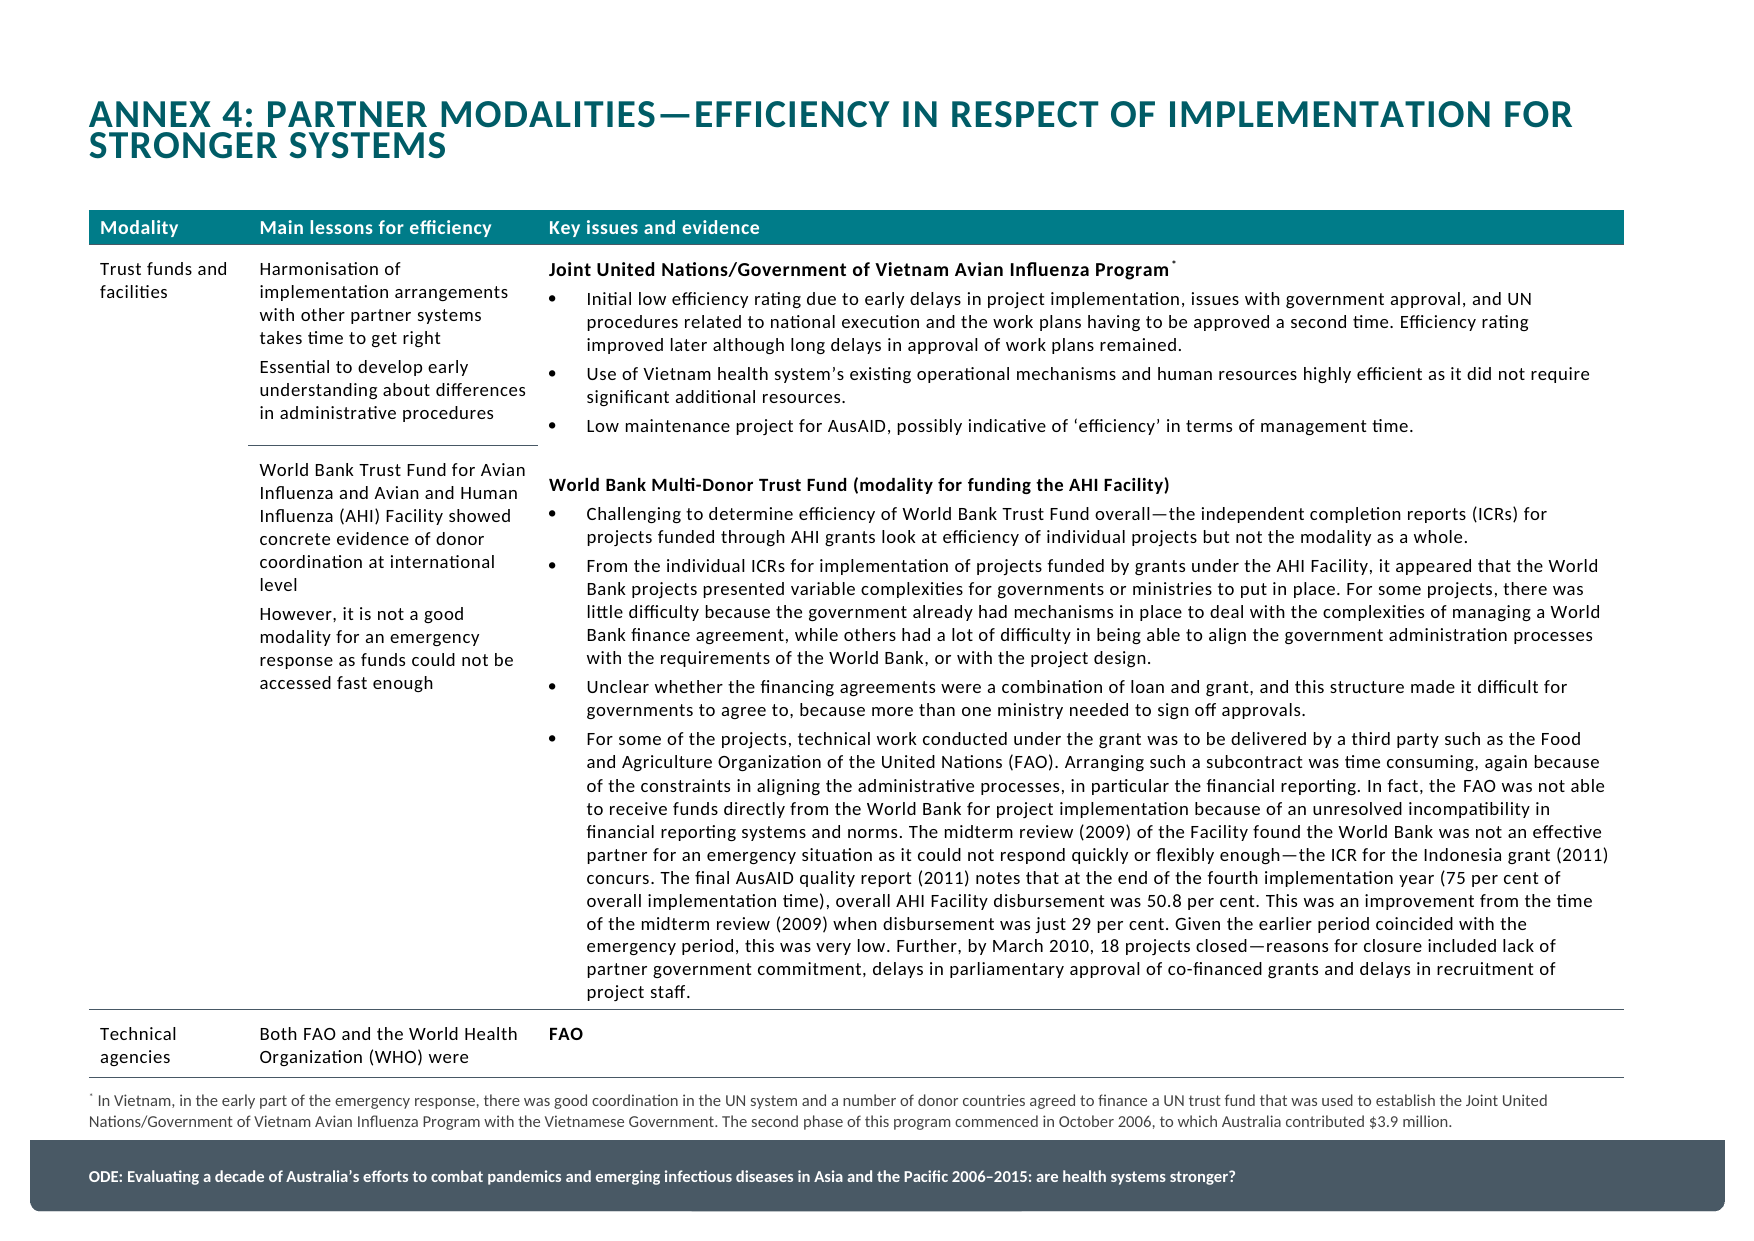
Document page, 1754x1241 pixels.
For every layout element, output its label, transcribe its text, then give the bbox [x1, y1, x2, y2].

table_cell Trust funds and facilities [89, 245, 248, 1009]
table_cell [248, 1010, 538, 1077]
table_header Main lessons for efficiency [248, 211, 538, 244]
table_cell Harmonisation of implementation arrangements with other partner systems takes time to get right Essential to develop early understanding about differences in administrative procedures [248, 245, 538, 445]
table_cell World Bank Trust Fund for Avian Influenza and Avian and Human Influenza (AHI) Facility showed concrete evidence of donor coordination at international level However, it is not a good modality for an emergency response as funds could not be accessed fast enough [248, 446, 538, 1009]
table_cell Joint United Nations/Government of Vietnam Avian Influenza Program Initial low efficiency rating due to early delays in project implementation, issues with government approval, and UN procedures related to national execution and the work plans having to be approved a second time. Efficiency rating improved later although long delays in approval of work plans remained. Use of Vietnam health system’s existing operational mechanisms and human resources highly efficient as it did not require significant additional resources. Low maintenance project for AusAID, possibly indicative of ‘efficiency’ in terms of management time. World Bank Multi-Donor Trust Fund (modality for funding the AHI Facility) Challenging to determine efficiency of World Bank Trust Fund overall—the independent completion reports (ICRs) for projects funded through AHI grants look at efficiency of individual projects but not the modality as a whole. From the individual ICRs for implementation of projects funded by grants under the AHI Facility, it appeared that the World Bank projects presented variable complexities for governments or ministries to put in place. For some projects, there was little difficulty because the government already had mechanisms in place to deal with the complexities of managing a World Bank finance agreement, while others had a lot of difficulty in being able to align the government administration processes with the requirements of the World Bank, or with the project design. Unclear whether the financing agreements were a combination of loan and grant, and this structure made it difficult for governments to agree to, because more than one ministry needed to sign off approvals. For some of the projects, technical work conducted under the grant was to be delivered by a third party such as the Food and Agriculture Organization of the United Nations (FAO). Arranging such a subcontract was time consuming, again because of the constraints in aligning the administrative processes, in particular the financial reporting. In fact, the FAO was not able to receive funds directly from the World Bank for project implementation because of an unresolved incompatibility in financial reporting systems and norms. The midterm review (2009) of the Facility found the World Bank was not an effective partner for an emergency situation as it could not respond quickly or flexibly enough—the ICR for the Indonesia grant (2011) concurs. The final AusAID quality report (2011) notes that at the end of the fourth implementation year (75 per cent of overall implementation time), overall AHI Facility disbursement was 50.8 per cent. This was an improvement from the time of the midterm review (2009) when disbursement was just 29 per cent. Given the earlier period coincided with the emergency period, this was very low. Further, by March 2010, 18 projects closed—reasons for closure included lack of partner government commitment, delays in parliamentary approval of co-financed grants and delays in recruitment of project staff. [538, 245, 1624, 1009]
picture [0, 1110, 1754, 1241]
table_header Key issues and evidence [538, 211, 1624, 244]
table_header Modality [89, 211, 248, 244]
table_cell Technical agencies [89, 1010, 248, 1077]
subtitle Annex 4: Partner modalities—efficiency in respect of implementation for stronger systems [89, 101, 1624, 168]
